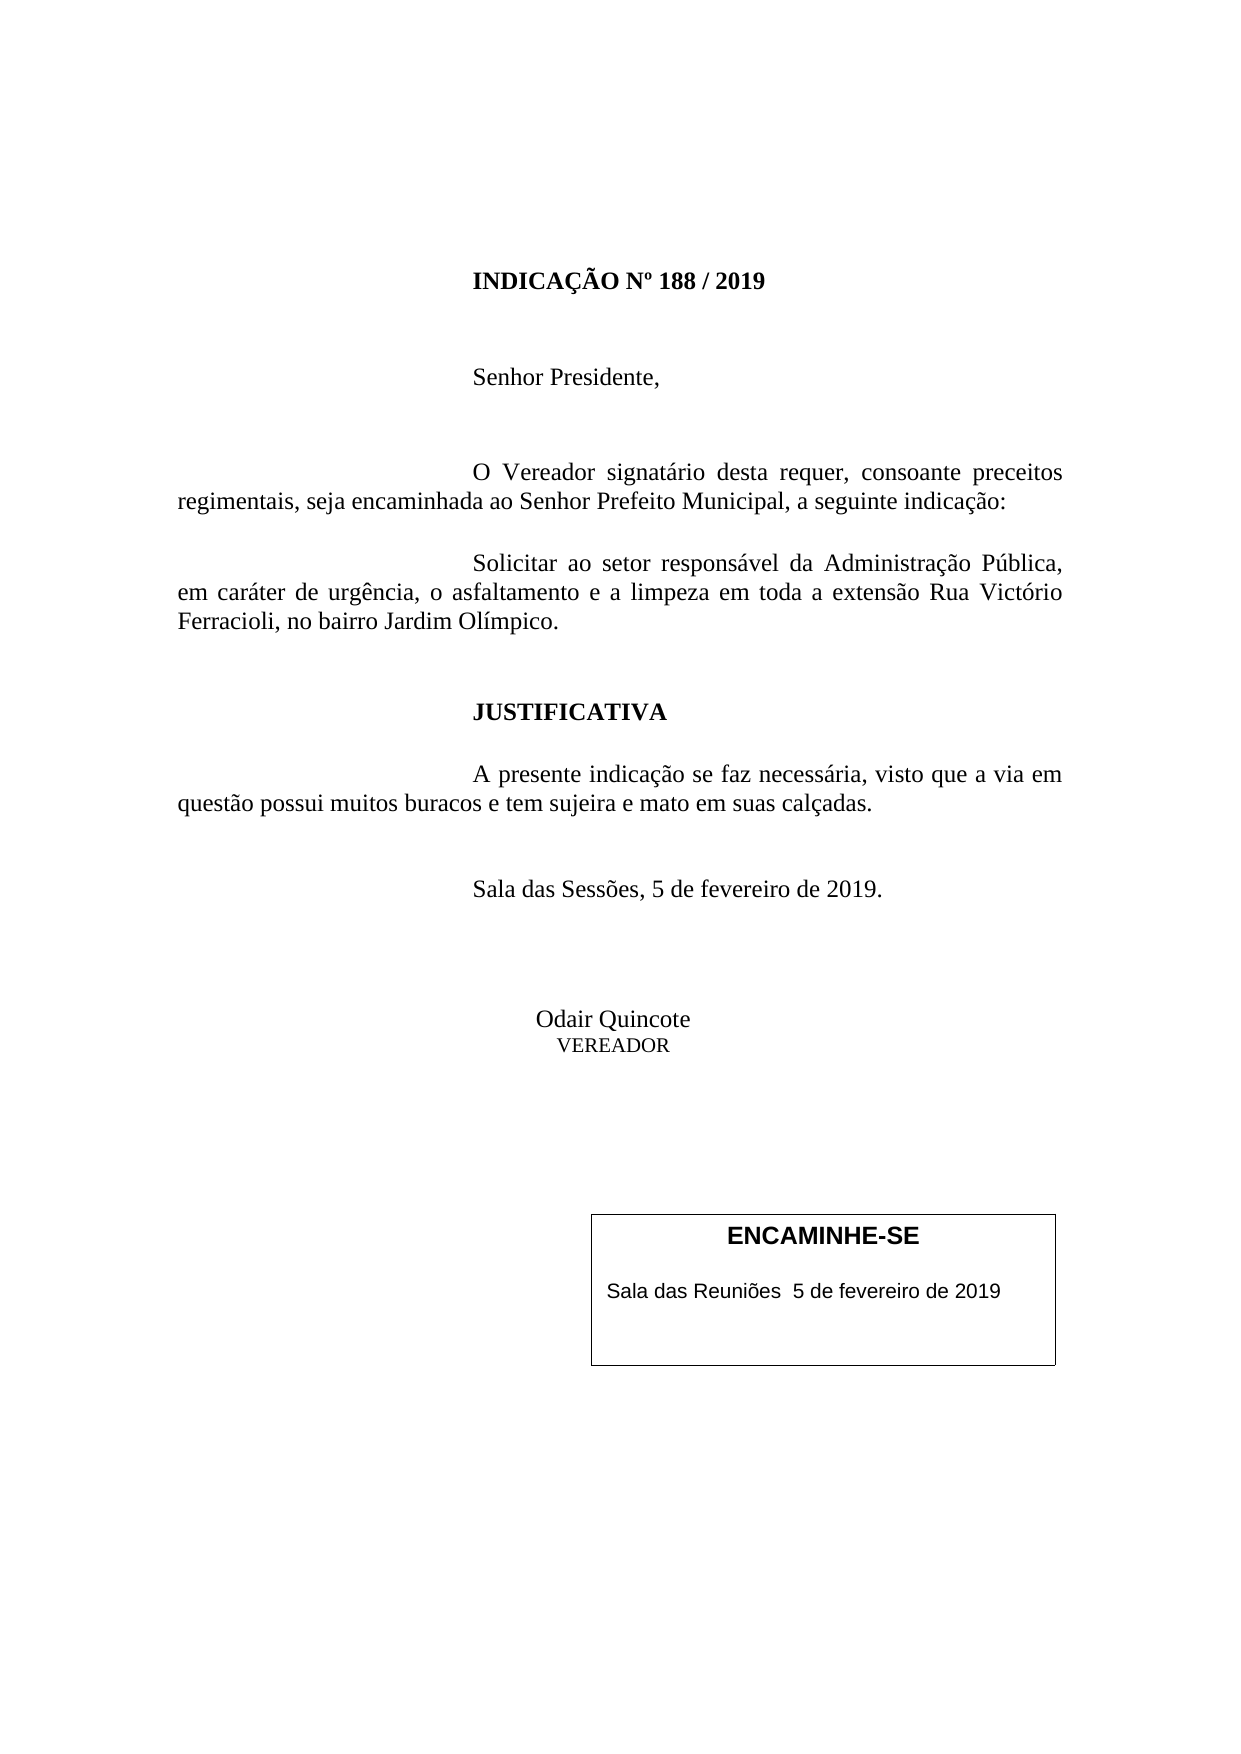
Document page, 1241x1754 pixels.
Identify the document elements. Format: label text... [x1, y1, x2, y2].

text A presente indicação se faz necessária, visto que a via em questão possui muitos buracos e tem sujeira e mato em suas calçadas. [177, 759, 1063, 817]
table_cell VEREADOR [170, 1033, 1056, 1062]
text INDICAÇÃO Nº 188 / 2019 [472, 266, 1063, 294]
text Solicitar ao setor responsável da Administração Pública, em caráter de urgência, o asfaltamento e a limpeza em toda a extensão Rua Victório Ferracioli, no bairro Jardim Olímpico. [177, 548, 1063, 635]
text O Vereador signatário desta requer, consoante preceitos regimentais, seja encaminhada ao Senhor Prefeito Municipal, a seguinte indicação: [177, 457, 1063, 515]
text Sala das Sessões, 5 de fevereiro de 2019. [472, 874, 1063, 903]
text JUSTIFICATIVA [177, 697, 1004, 726]
text Senhor Presidente, [472, 362, 1063, 390]
table_header Odair Quincote [170, 1004, 1056, 1032]
